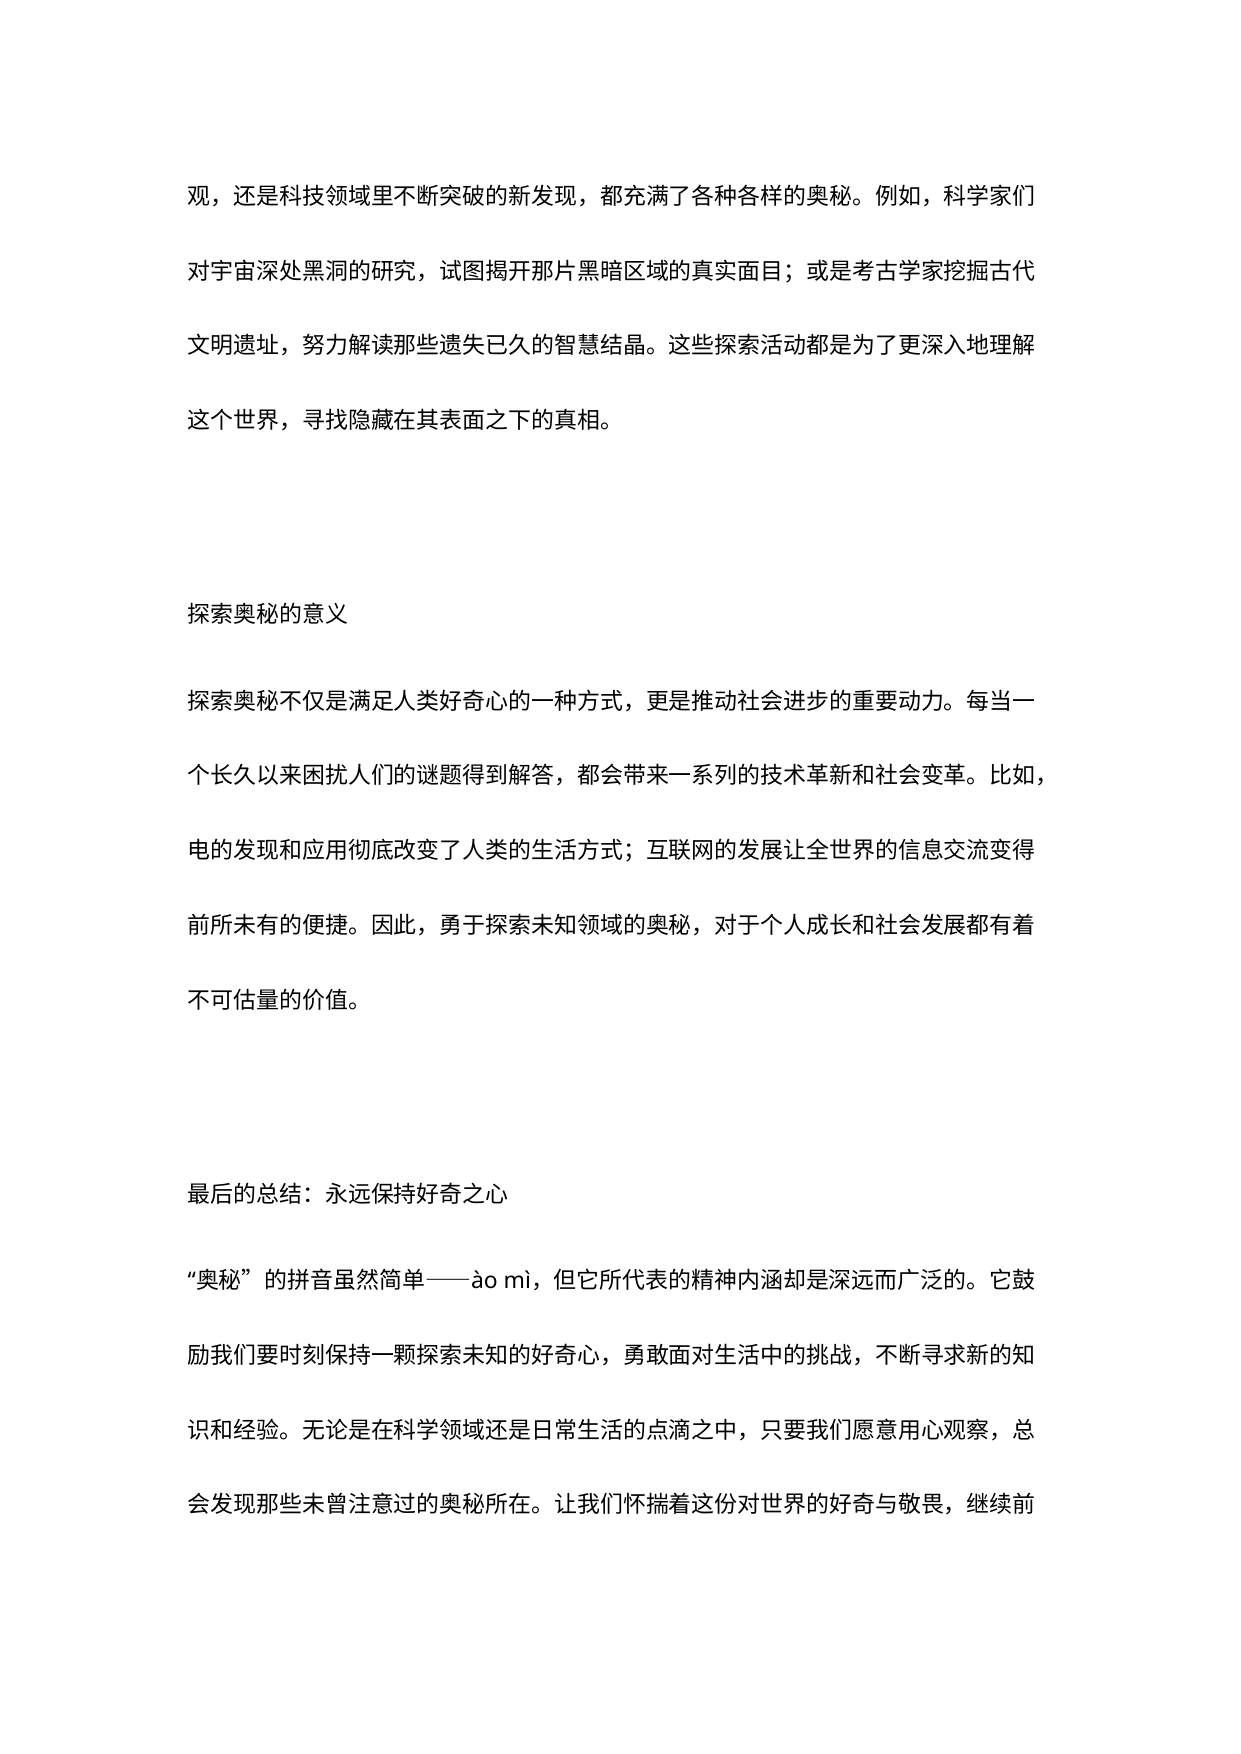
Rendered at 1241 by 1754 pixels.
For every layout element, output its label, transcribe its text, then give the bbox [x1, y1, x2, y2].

text 探索奥秘不仅是满足人类好奇心的一种方式，更是推动社会进步的重要动力。每当一个长久以来困扰人们的谜题得到解答，都会带来一系列的技术革新和社会变革。比如，电的发现和应用彻底改变了人类的生活方式；互联网的发展让全世界的信息交流变得前所未有的便捷。因此，勇于探索未知领域的奥秘，对于个人成长和社会发展都有着不可估量的价值。 [187, 667, 1053, 1031]
text 探索奥秘的意义 [187, 580, 1053, 645]
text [187, 1246, 1053, 1536]
text 最后的总结：永远保持好奇之心 [187, 1160, 1053, 1225]
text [187, 162, 1053, 451]
